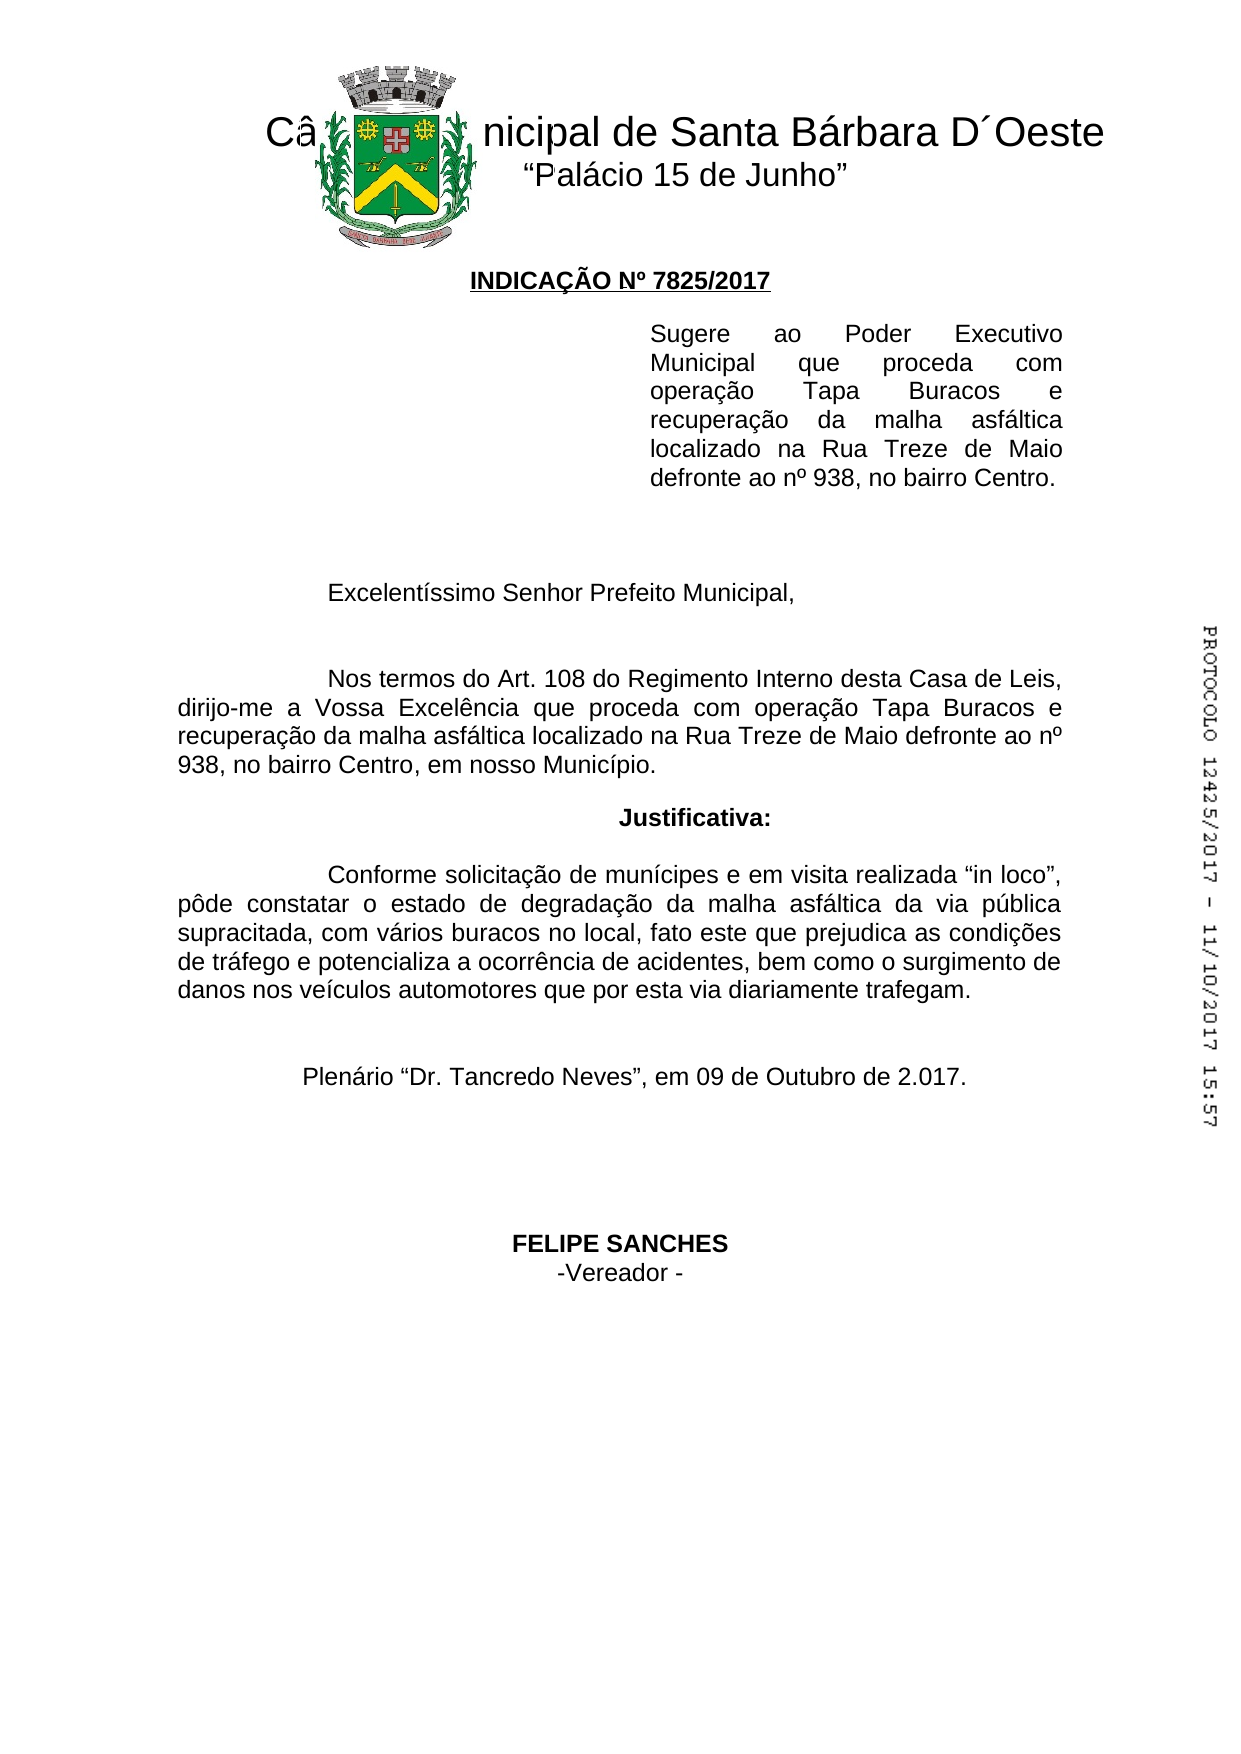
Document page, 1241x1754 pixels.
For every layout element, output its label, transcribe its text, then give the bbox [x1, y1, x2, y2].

picture [1177, 623, 1241, 1131]
text Nos termos do Art. 108 do Regimento Interno desta Casa de Leis, dirijo-me a Vossa Excelência que proceda com operação Tapa Buracos e recuperação da malha asfáltica localizado na Rua Treze de Maio defronte ao nº 938, no bairro Centro, em nosso Município. [177, 664, 1063, 779]
text Excelentíssimo Senhor Prefeito Municipal, [177, 577, 1063, 606]
text Conforme solicitação de munícipes e em visita realizada “in loco”, pôde constatar o estado de degradação da malha asfáltica da via pública supracitada, com vários buracos no local, fato este que prejudica as condições de tráfego e potencializa a ocorrência de acidentes, bem como o surgimento de danos nos veículos automotores que por esta via diariamente trafegam. [177, 860, 1063, 1004]
text Sugere ao Poder Executivo Municipal que proceda com operação Tapa Buracos e recuperação da malha asfáltica localizado na Rua Treze de Maio defronte ao nº 938, no bairro Centro. [650, 319, 1063, 491]
title INDICAÇÃO Nº 7825/2017 [177, 266, 1063, 294]
text FELIPE SANCHES [177, 1229, 1063, 1258]
text -Vereador - [177, 1258, 1063, 1287]
picture [314, 66, 484, 255]
text Justificativa: [177, 803, 1063, 832]
text Plenário “Dr. Tancredo Neves”, em 09 de Outubro de 2.017. [177, 1062, 1063, 1090]
